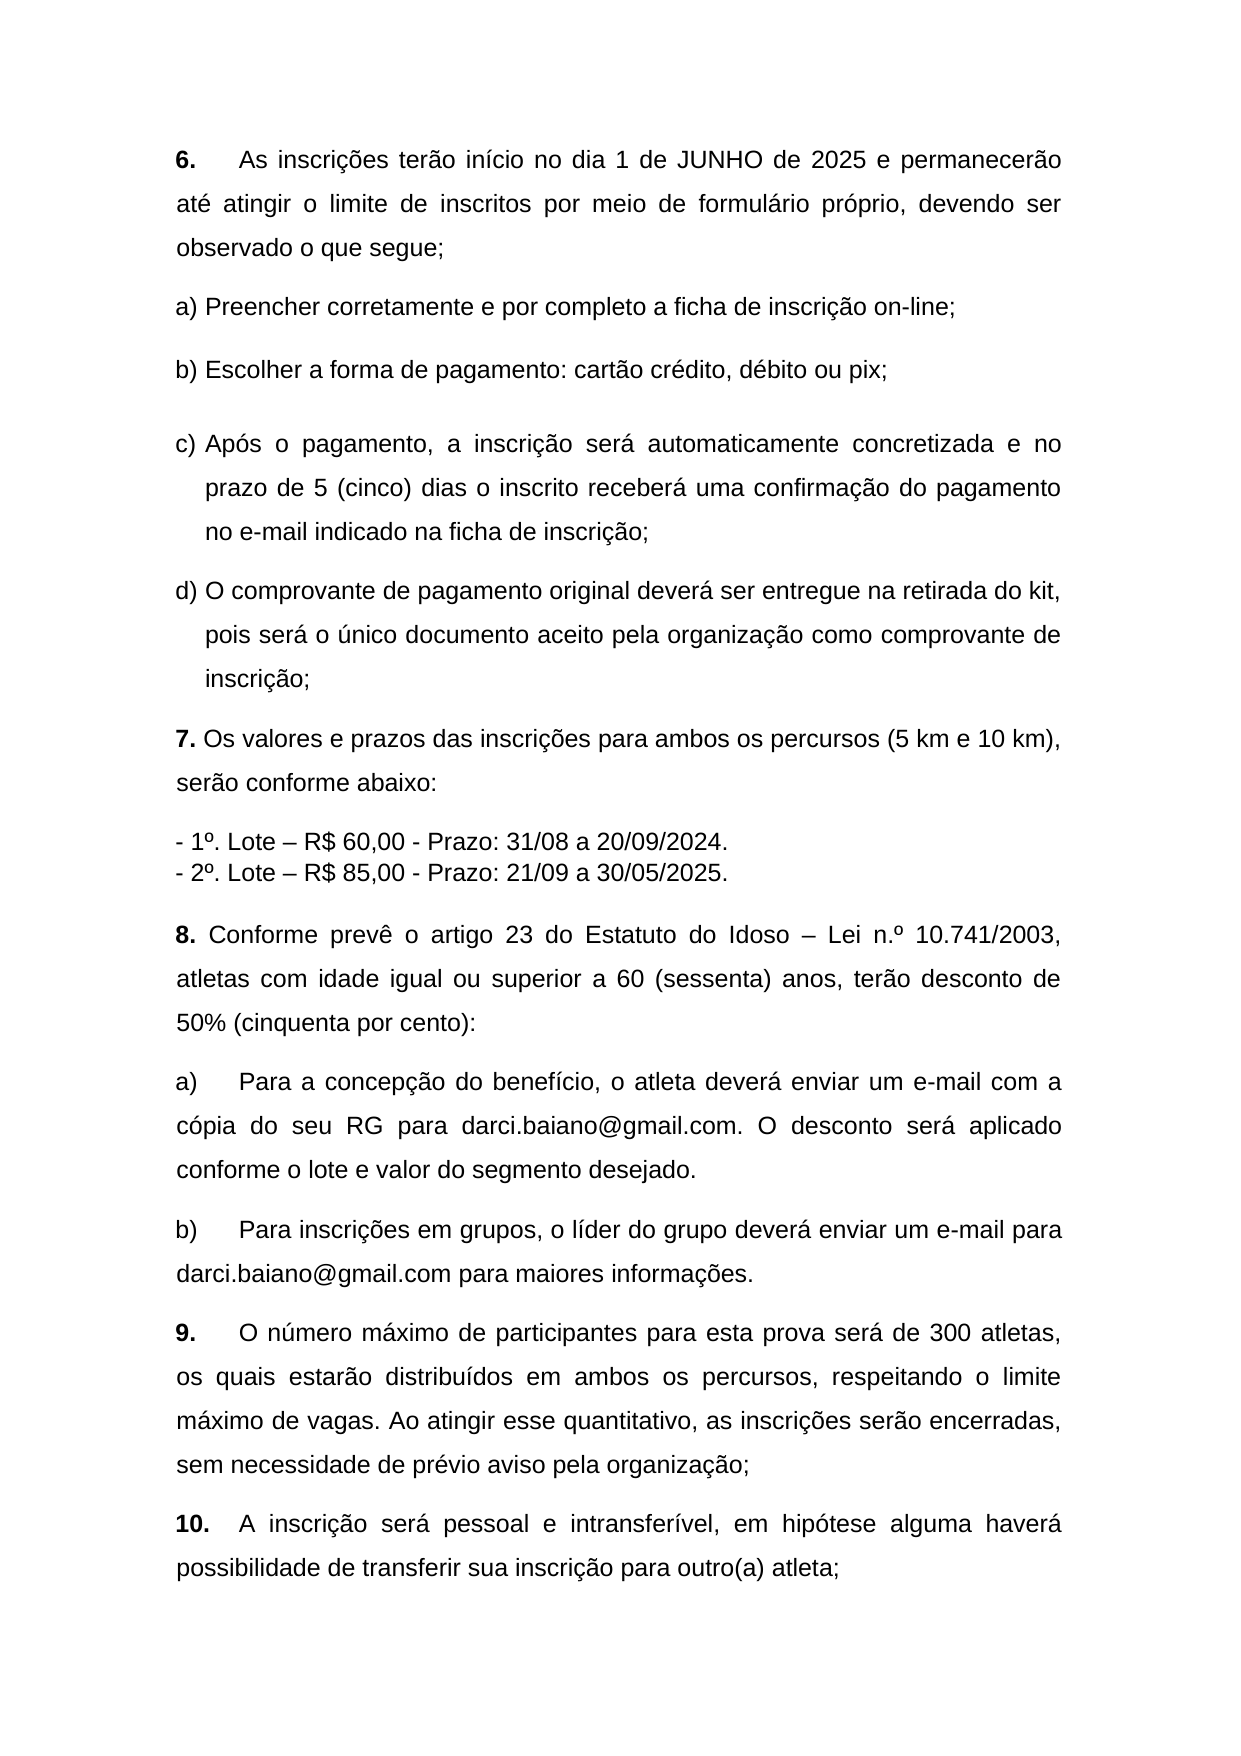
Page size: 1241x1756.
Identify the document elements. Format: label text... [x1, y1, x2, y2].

text 7. Os valores e prazos das inscrições para ambos os percursos (5 km e 10 km), serão conforme abaixo: [175, 723, 1063, 796]
list O comprovante de pagamento original deverá ser entregue na retirada do kit, pois será o único documento aceito pela organização como comprovante de inscrição; [175, 576, 1063, 693]
list Para inscrições em grupos, o líder do grupo deverá enviar um e-mail para darci.baiano@gmail.com para maiores informações. [175, 1214, 1063, 1287]
list As inscrições terão início no dia 1 de JUNHO de 2025 e permanecerão até atingir o limite de inscritos por meio de formulário próprio, devendo ser observado o que segue; [175, 145, 1063, 262]
text 8. Conforme prevê o artigo 23 do Estatuto do Idoso – Lei n.º 10.741/2003, atletas com idade igual ou superior a 60 (sessenta) anos, terão desconto de 50% (cinquenta por cento): [175, 920, 1063, 1037]
list A inscrição será pessoal e intransferível, em hipótese alguma haverá possibilidade de transferir sua inscrição para outro(a) atleta; [175, 1509, 1063, 1582]
list Após o pagamento, a inscrição será automaticamente concretizada e no prazo de 5 (cinco) dias o inscrito receberá uma confirmação do pagamento no e-mail indicado na ficha de inscrição; [175, 429, 1063, 546]
list O número máximo de participantes para esta prova será de 300 atletas, os quais estarão distribuídos em ambos os percursos, respeitando o limite máximo de vagas. Ao atingir esse quantitativo, as inscrições serão encerradas, sem necessidade de prévio aviso pela organização; [175, 1318, 1063, 1478]
list Preencher corretamente e por completo a ficha de inscrição on-line; [175, 292, 1063, 321]
text - 2º. Lote – R$ 85,00 - Prazo: 21/09 a 30/05/2025. [175, 858, 1063, 887]
text - 1º. Lote – R$ 60,00 - Prazo: 31/08 a 20/09/2024. [175, 827, 1063, 856]
list Para a concepção do benefício, o atleta deverá enviar um e-mail com a cópia do seu RG para darci.baiano@gmail.com. O desconto será aplicado conforme o lote e valor do segmento desejado. [175, 1067, 1063, 1184]
list Escolher a forma de pagamento: cartão crédito, débito ou pix; [175, 355, 1063, 384]
